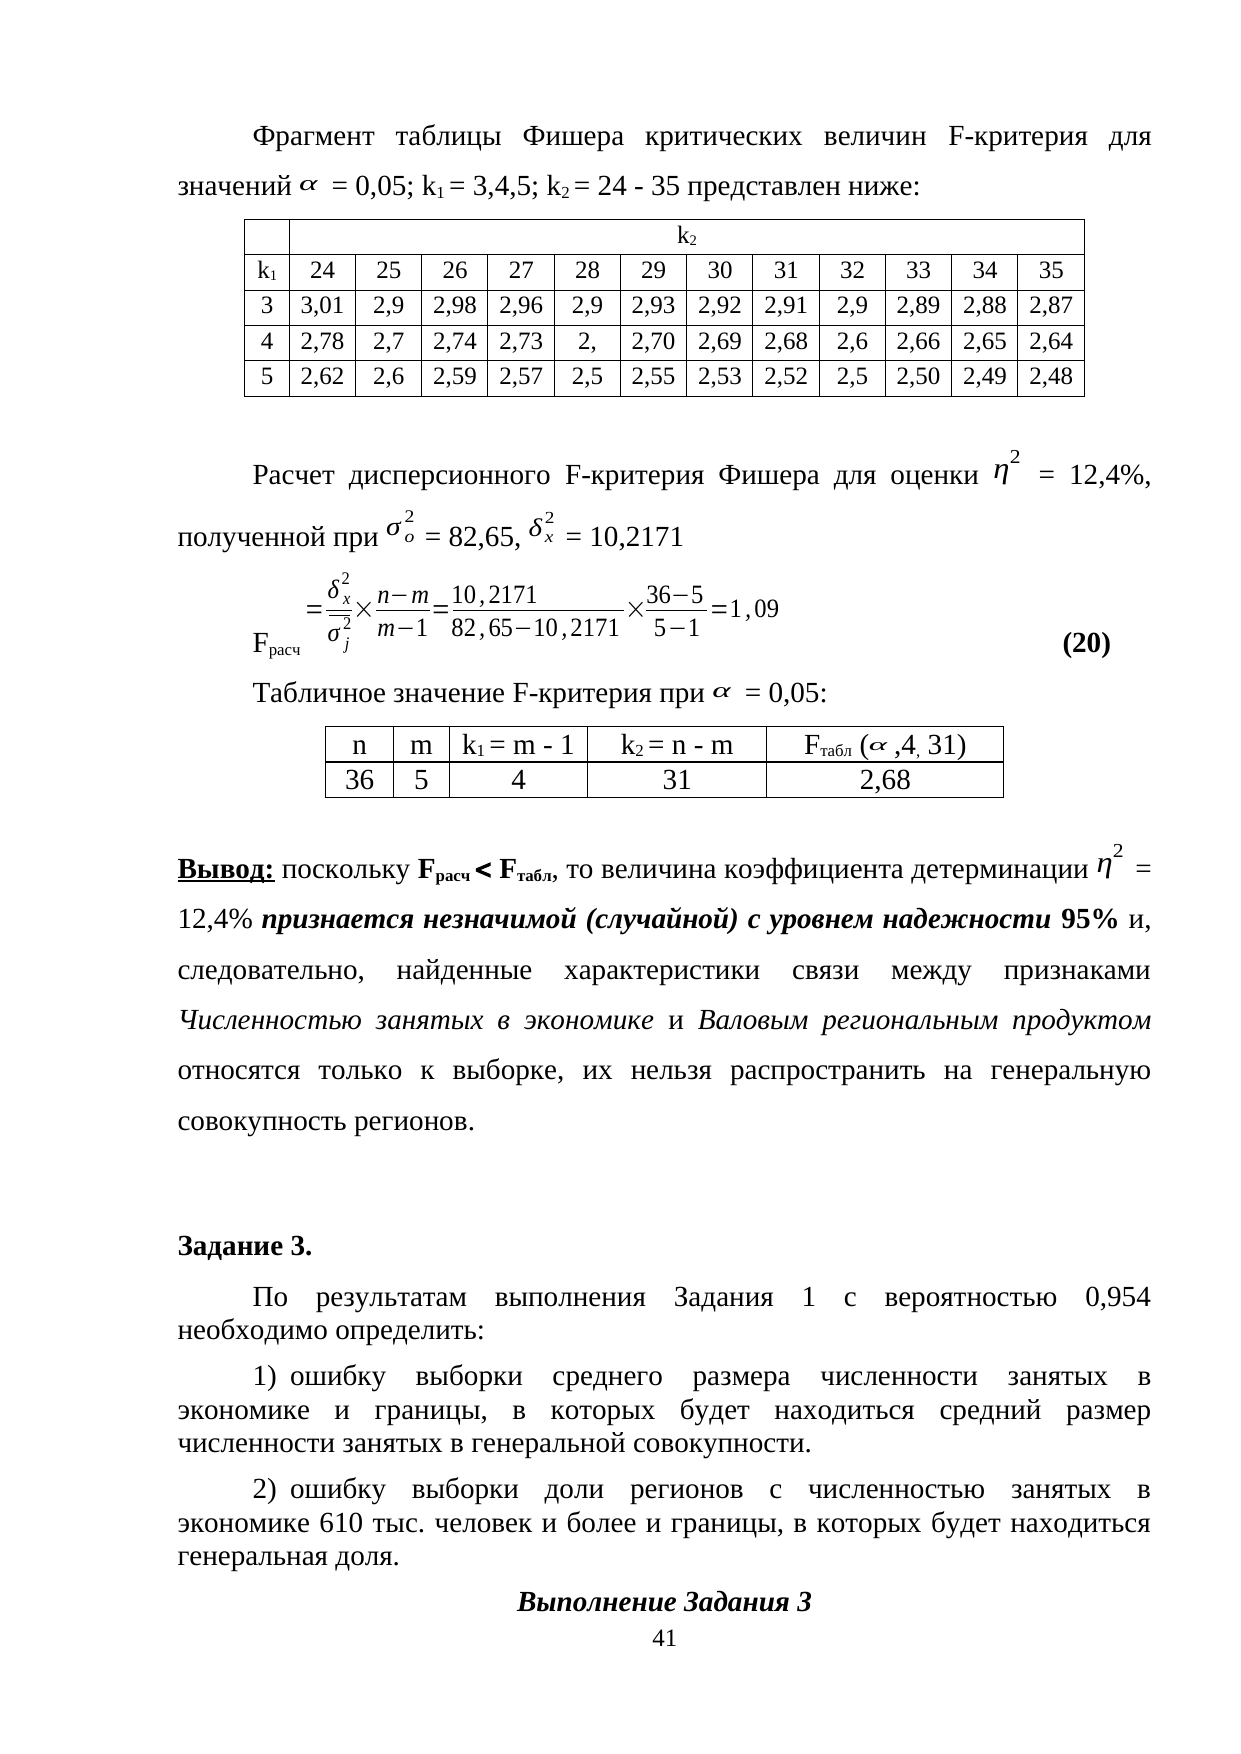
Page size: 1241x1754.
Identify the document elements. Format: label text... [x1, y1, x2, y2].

table_cell 36 [326, 763, 393, 797]
table_cell 2,90 [820, 291, 885, 325]
table_cell 2,60 [356, 361, 421, 396]
table_cell 2,91 [753, 291, 819, 325]
table_cell 2,66 [886, 326, 951, 360]
table_header Fтабл (,4, 31) [767, 727, 1003, 761]
table_cell 2,56 [555, 361, 620, 396]
table_cell 2,67 [820, 326, 885, 360]
table_cell 2,70 [621, 326, 686, 360]
table_cell 2,65 [952, 326, 1017, 360]
table_cell 2,98 [422, 291, 487, 325]
list ошибку выборки среднего размера численности занятых в экономике и границы, в которых будет находиться средний размер численности занятых в генеральной совокупности. [177, 1358, 1152, 1459]
table_cell 2,68 [753, 326, 819, 360]
text Вывод: поскольку Fрасч Fтабл, то величина коэффициента детерминации = 12,4% признается незначимой (случайной) с уровнем надежности 95% и, следовательно, найденные характеристики связи между признаками Численностью занятых в экономике и Валовым региональным продуктом относятся только к выборке, их нельзя распространить на генеральную совокупность регионов. [177, 841, 1152, 1136]
text Расчет дисперсионного F-критерия Фишера для оценки = 12,4%, полученной при = 82,65, = 10,2171 [177, 447, 1152, 553]
table_header k2 = n - m [588, 727, 766, 761]
table_cell 2,71 [555, 326, 620, 360]
table_cell 2,87 [1018, 291, 1084, 325]
table_cell 5 [394, 763, 449, 797]
table_cell 28 [555, 255, 620, 289]
table_cell 33 [886, 255, 951, 289]
table_header m [394, 727, 449, 761]
table_cell 2,49 [952, 361, 1017, 396]
table_cell 34 [952, 255, 1017, 289]
table_cell 32 [820, 255, 885, 289]
table_header n [326, 727, 393, 761]
table_header [245, 220, 289, 254]
table_cell 2,93 [621, 291, 686, 325]
table_header k1 = m - 1 [450, 727, 587, 761]
list ошибку выборки доли регионов с численностью занятых в экономике 610 тыс. человек и более и границы, в которых будет находиться генеральная доля. [177, 1471, 1152, 1572]
table_cell 2,48 [1018, 361, 1084, 396]
table_cell 2,73 [488, 326, 554, 360]
table_cell 2,50 [886, 361, 951, 396]
table_cell 2,88 [952, 291, 1017, 325]
table_cell 4 [450, 763, 587, 797]
table_cell 2,95 [555, 291, 620, 325]
table_cell 2,59 [422, 361, 487, 396]
table_header k2 [290, 220, 1084, 254]
text По результатам выполнения Задания 1 с вероятностью 0,954 необходимо определить: [177, 1279, 1152, 1346]
text Fрасч (20) [177, 570, 1152, 659]
table_cell 2,92 [687, 291, 752, 325]
table_cell 2,52 [753, 361, 819, 396]
table_cell 27 [488, 255, 554, 289]
table_cell 3,01 [290, 291, 355, 325]
table_cell 31 [753, 255, 819, 289]
table_cell 30 [687, 255, 752, 289]
table_cell 5 [245, 361, 289, 396]
table_cell 2,69 [687, 326, 752, 360]
table_cell 25 [356, 255, 421, 289]
table_cell 2,53 [687, 361, 752, 396]
text Выполнение Задания 3 [177, 1584, 1152, 1618]
text Табличное значение F-критерия при = 0,05: [177, 676, 1152, 709]
table_cell 2,78 [290, 326, 355, 360]
table_cell 29 [621, 255, 686, 289]
table_cell 2,55 [621, 361, 686, 396]
table_cell 35 [1018, 255, 1084, 289]
table_cell 24 [290, 255, 355, 289]
table_cell 4 [245, 326, 289, 360]
table_cell 26 [422, 255, 487, 289]
table_cell 2,62 [290, 361, 355, 396]
table_cell k1 [245, 255, 289, 289]
table_cell 2,74 [422, 326, 487, 360]
table_cell 31 [588, 763, 766, 797]
table_cell 2,57 [488, 361, 554, 396]
table_cell 2,99 [356, 291, 421, 325]
table_cell 3 [245, 291, 289, 325]
text Задание 3. [177, 1228, 1152, 1262]
table_cell 2,76 [356, 326, 421, 360]
table_cell 2,96 [488, 291, 554, 325]
text Фрагмент таблицы Фишера критических величин F-критерия для значений = 0,05; k1 = 3,4,5; k2 = 24 - 35 представлен ниже: [177, 118, 1152, 202]
table_cell 2,51 [820, 361, 885, 396]
table_cell 2,89 [886, 291, 951, 325]
table_cell 2,68 [767, 763, 1003, 797]
table_cell 2,64 [1018, 326, 1084, 360]
